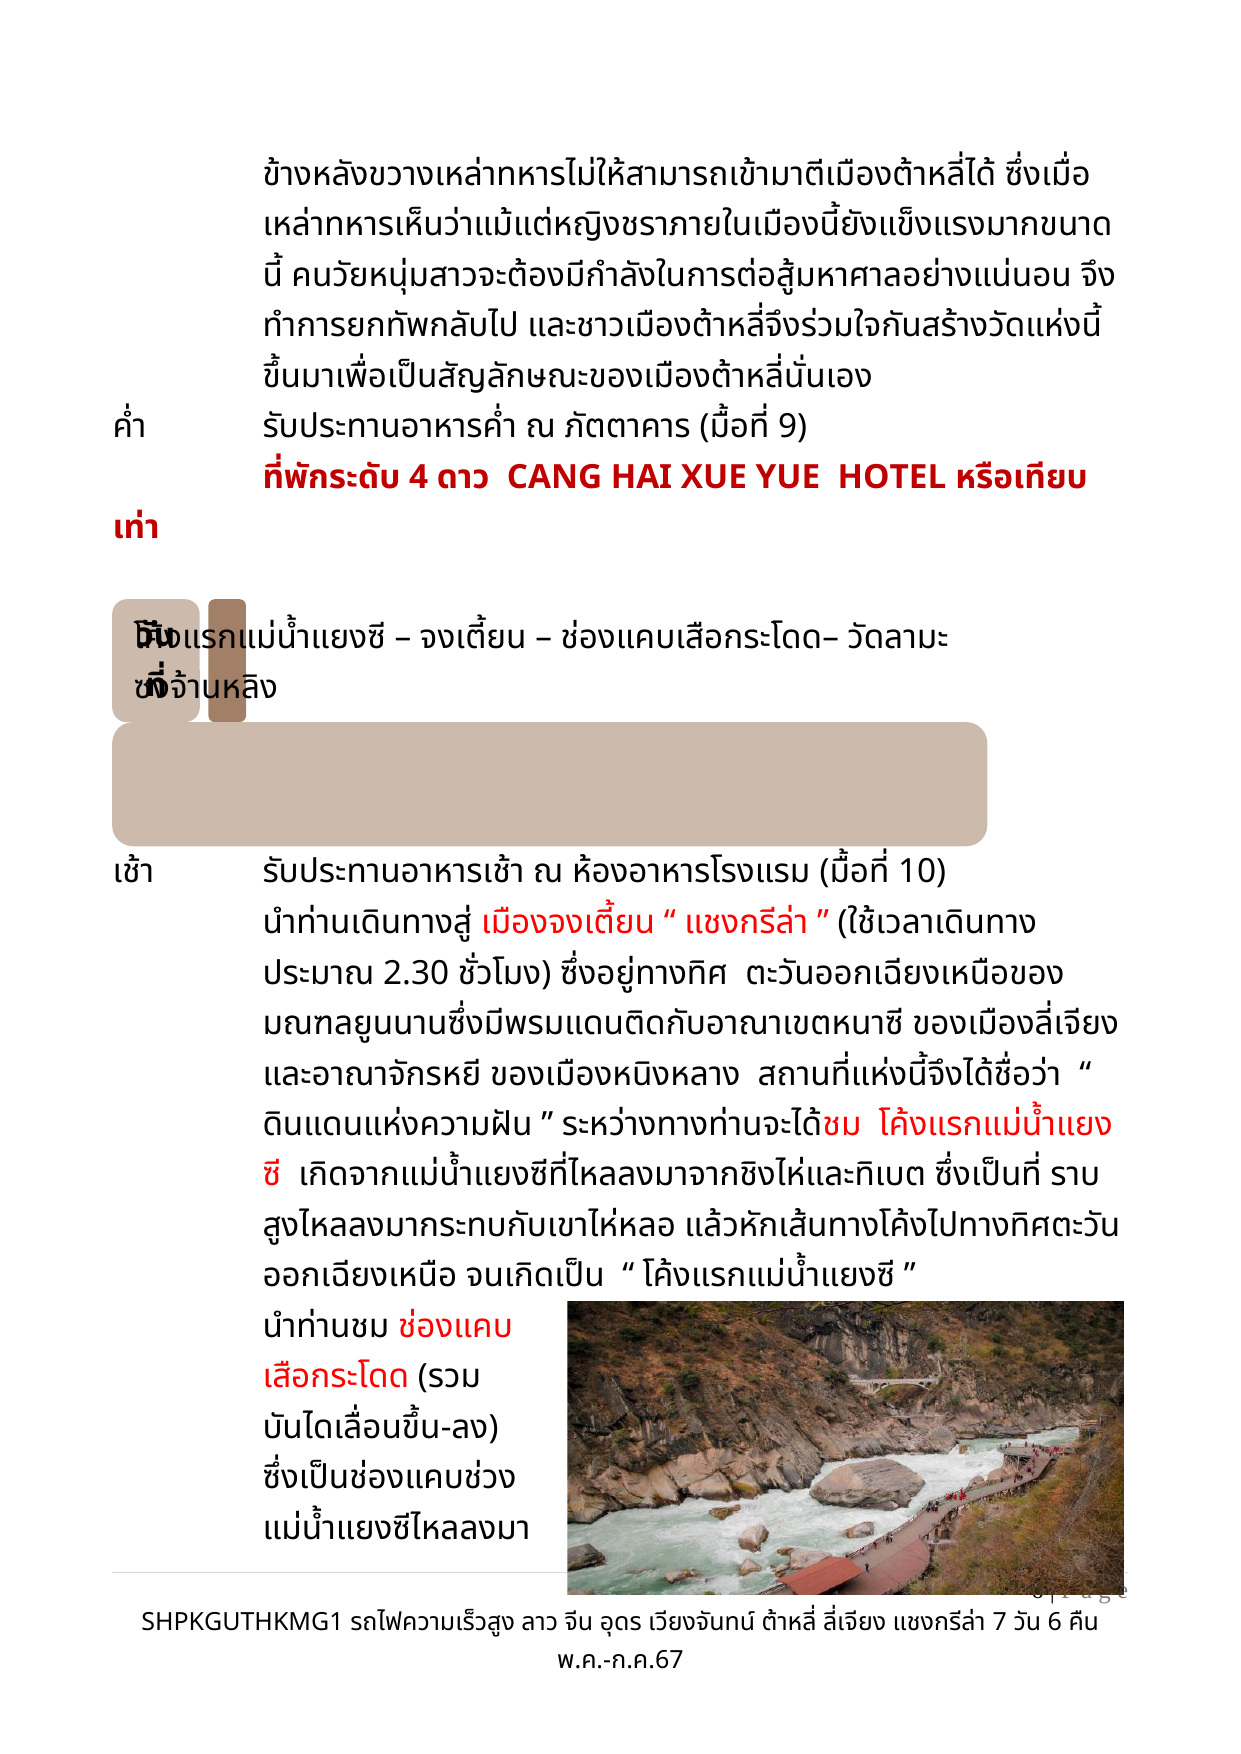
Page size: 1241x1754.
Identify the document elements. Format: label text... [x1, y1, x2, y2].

picture [567, 1301, 1124, 1595]
text ค่ำ รับประทานอาหารค่ำ ณ ภัตตาคาร (มื้อที่ 9) [112, 402, 1128, 453]
text ที่พักระดับ 4 ดาว CANG HAI XUE YUE HOTEL หรือเทียบเท่า [112, 453, 1128, 554]
text นำท่านเดินทางสู่ เมืองจงเตี้ยน “ แชงกรีล่า ” (ใช้เวลาเดินทางประมาณ 2.30 ชั่วโมง) ซึ่งอยู่ทางทิศ ตะวันออกเฉียงเหนือของมณฑลยูนนานซึ่งมีพรมแดนติดกับอาณาเขตหนาซี ของเมืองลี่เจียง และอาณาจักรหยี ของเมืองหนิงหลาง สถานที่แห่งนี้จึงได้ชื่อว่า “ ดินแดนแห่งความฝัน ” ระหว่างทางท่านจะได้ชม โค้งแรกแม่น้ำแยงซี เกิดจากแม่น้ำแยงซีที่ไหลลงมาจากชิงไห่และทิเบต ซึ่งเป็นที่ ราบสูงไหลลงมากระทบกับเขาไห่หลอ แล้วหักเส้นทางโค้งไปทางทิศตะวันออกเฉียงเหนือ จนเกิดเป็น “ โค้งแรกแม่น้ำแยงซี ” [112, 898, 1128, 1302]
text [112, 150, 1128, 402]
text เช้า รับประทานอาหารเช้า ณ ห้องอาหารโรงแรม (มื้อที่ 10) [112, 847, 1128, 898]
